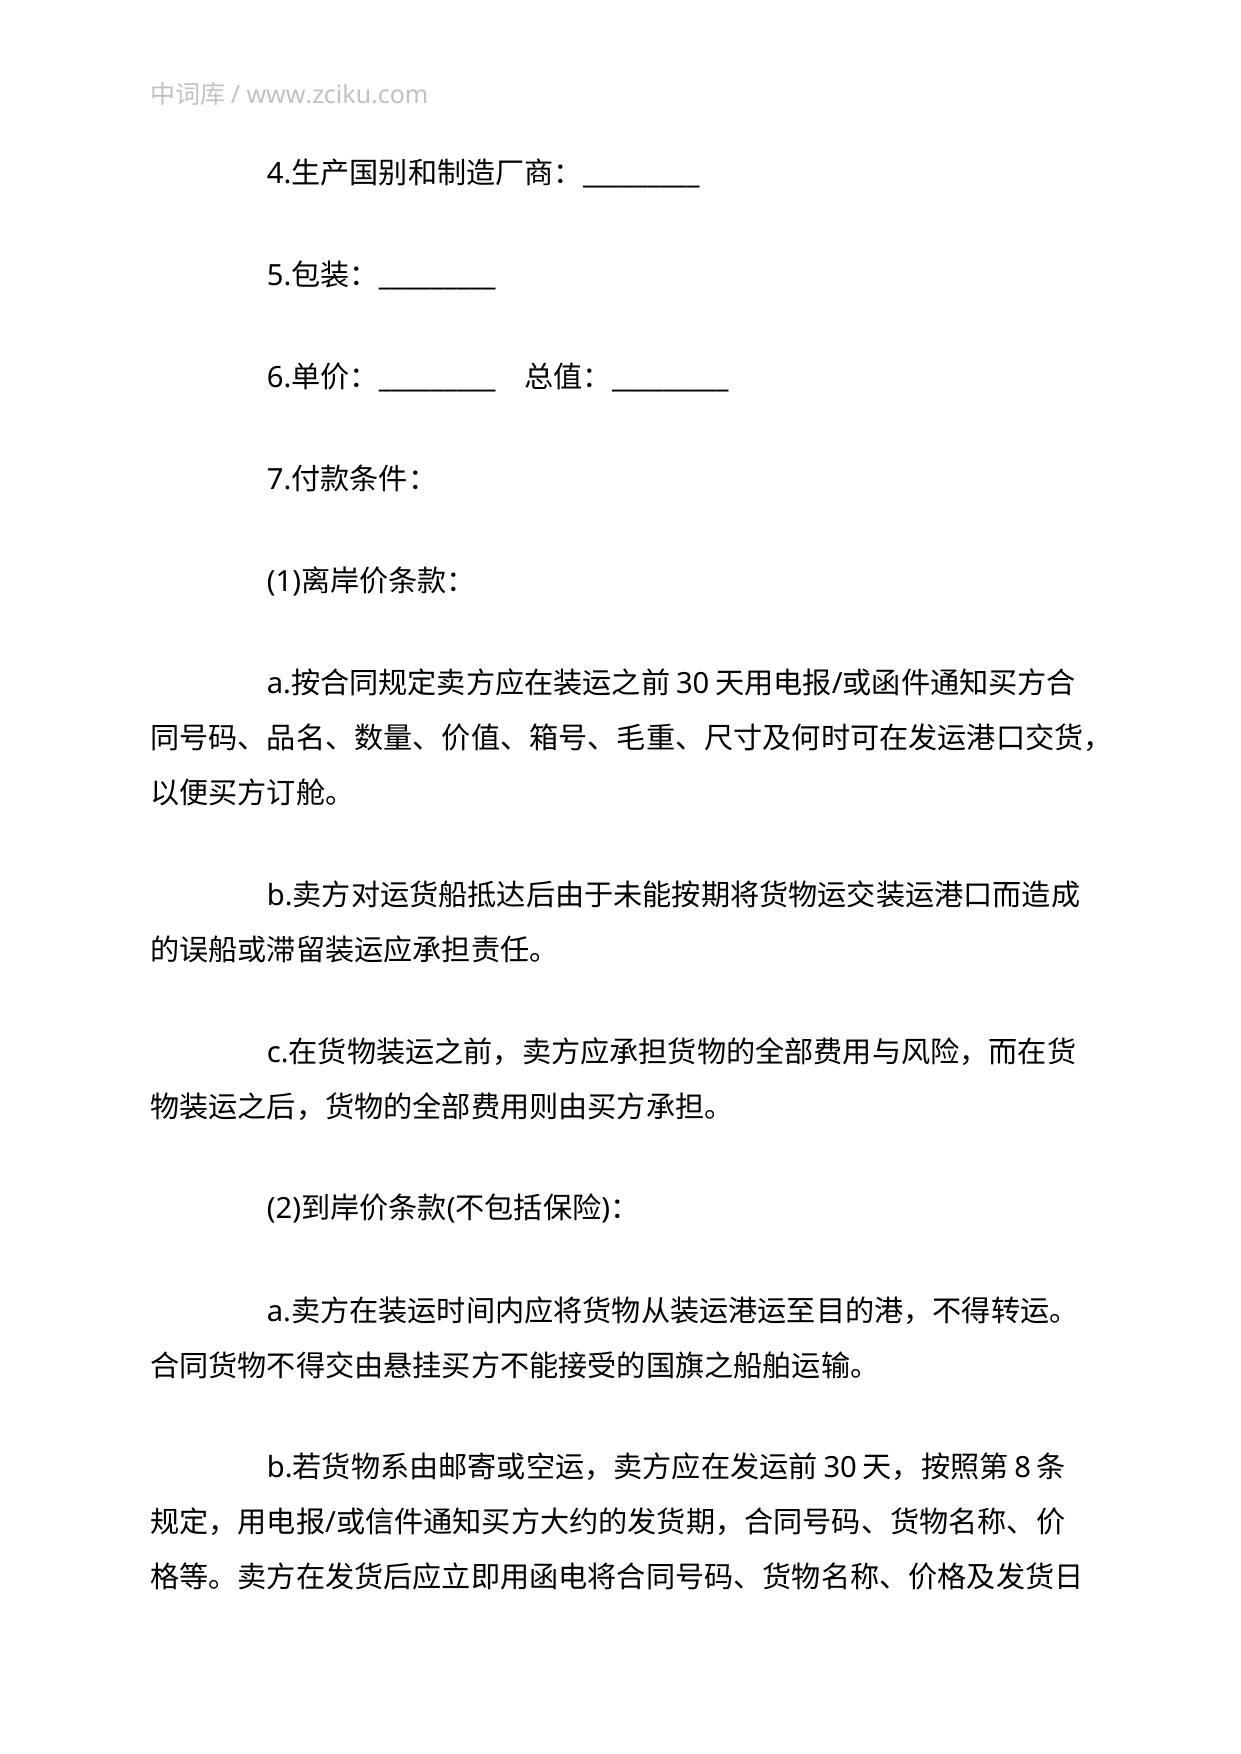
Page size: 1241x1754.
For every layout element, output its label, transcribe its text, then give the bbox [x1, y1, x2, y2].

text a.卖方在装运时间内应将货物从装运港运至目的港，不得转运。合同货物不得交由悬挂买方不能接受的国旗之船舶运输。 [150, 1287, 1090, 1384]
text 7.付款条件： [150, 456, 1090, 498]
text b.卖方对运货船抵达后由于未能按期将货物运交装运港口而造成的误船或滞留装运应承担责任。 [150, 872, 1090, 969]
text 5.包装：_________ [150, 252, 1090, 294]
text 4.生产国别和制造厂商：_________ [150, 150, 1090, 192]
text (1)离岸价条款： [150, 558, 1090, 600]
text (2)到岸价条款(不包括保险)： [150, 1185, 1090, 1227]
text c.在货物装运之前，卖方应承担货物的全部费用与风险，而在货物装运之后，货物的全部费用则由买方承担。 [150, 1028, 1090, 1126]
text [150, 1444, 1090, 1596]
text 6.单价：_________ 总值：_________ [150, 354, 1090, 396]
text a.按合同规定卖方应在装运之前30天用电报/或函件通知买方合同号码、品名、数量、价值、箱号、毛重、尺寸及何时可在发运港口交货，以便买方订舱。 [150, 660, 1090, 812]
